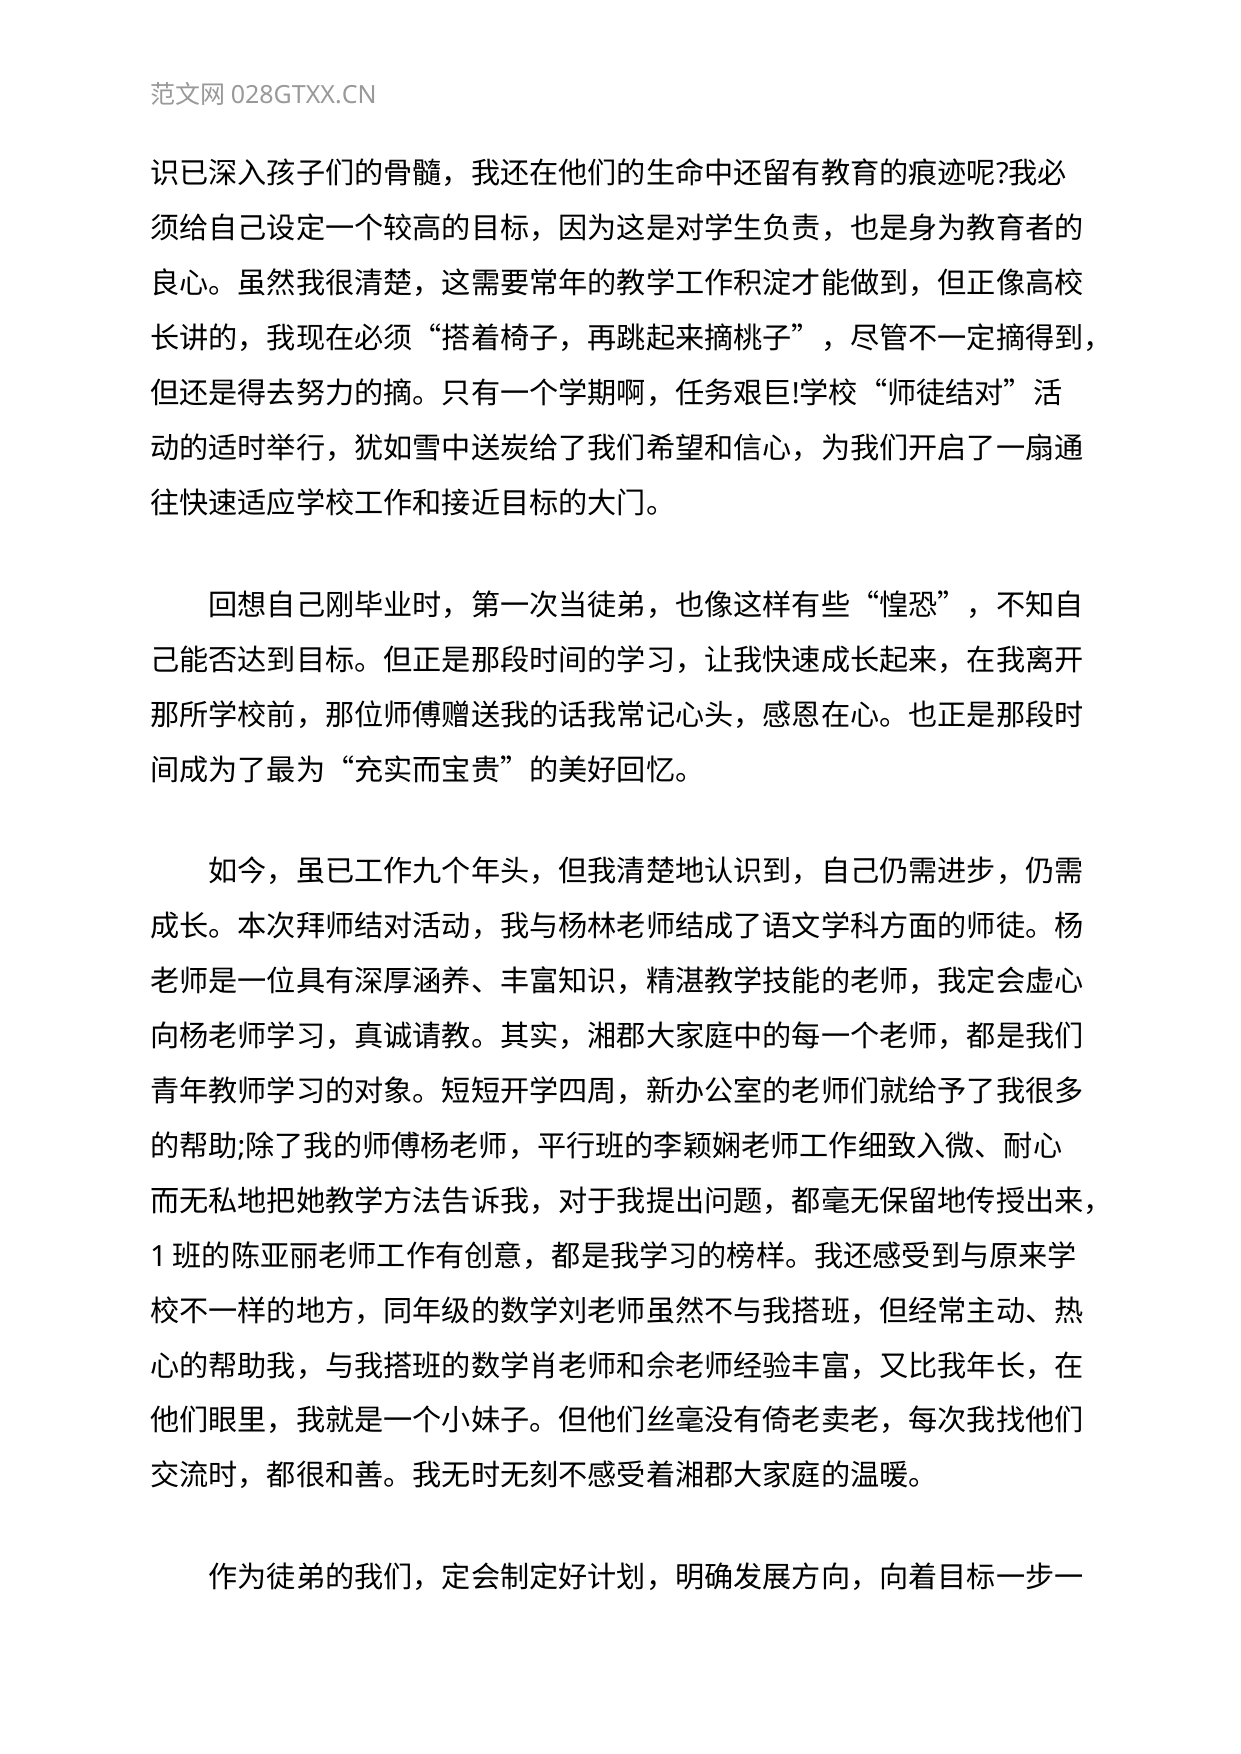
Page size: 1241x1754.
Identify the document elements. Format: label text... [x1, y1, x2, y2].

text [150, 1554, 1090, 1596]
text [150, 150, 1090, 522]
text 如今，虽已工作九个年头，但我清楚地认识到，自己仍需进步，仍需成长。本次拜师结对活动，我与杨林老师结成了语文学科方面的师徒。杨老师是一位具有深厚涵养、丰富知识，精湛教学技能的老师，我定会虚心向杨老师学习，真诚请教。其实，湘郡大家庭中的每一个老师，都是我们青年教师学习的对象。短短开学四周，新办公室的老师们就给予了我很多的帮助;除了我的师傅杨老师，平行班的李颖娴老师工作细致入微、耐心而无私地把她教学方法告诉我，对于我提出问题，都毫无保留地传授出来，1班的陈亚丽老师工作有创意，都是我学习的榜样。我还感受到与原来学校不一样的地方，同年级的数学刘老师虽然不与我搭班，但经常主动、热心的帮助我，与我搭班的数学肖老师和佘老师经验丰富，又比我年长，在他们眼里，我就是一个小妹子。但他们丝毫没有倚老卖老，每次我找他们交流时，都很和善。我无时无刻不感受着湘郡大家庭的温暖。 [150, 848, 1090, 1494]
text 回想自己刚毕业时，第一次当徒弟，也像这样有些“惶恐”，不知自己能否达到目标。但正是那段时间的学习，让我快速成长起来，在我离开那所学校前，那位师傅赠送我的话我常记心头，感恩在心。也正是那段时间成为了最为“充实而宝贵”的美好回忆。 [150, 581, 1090, 788]
